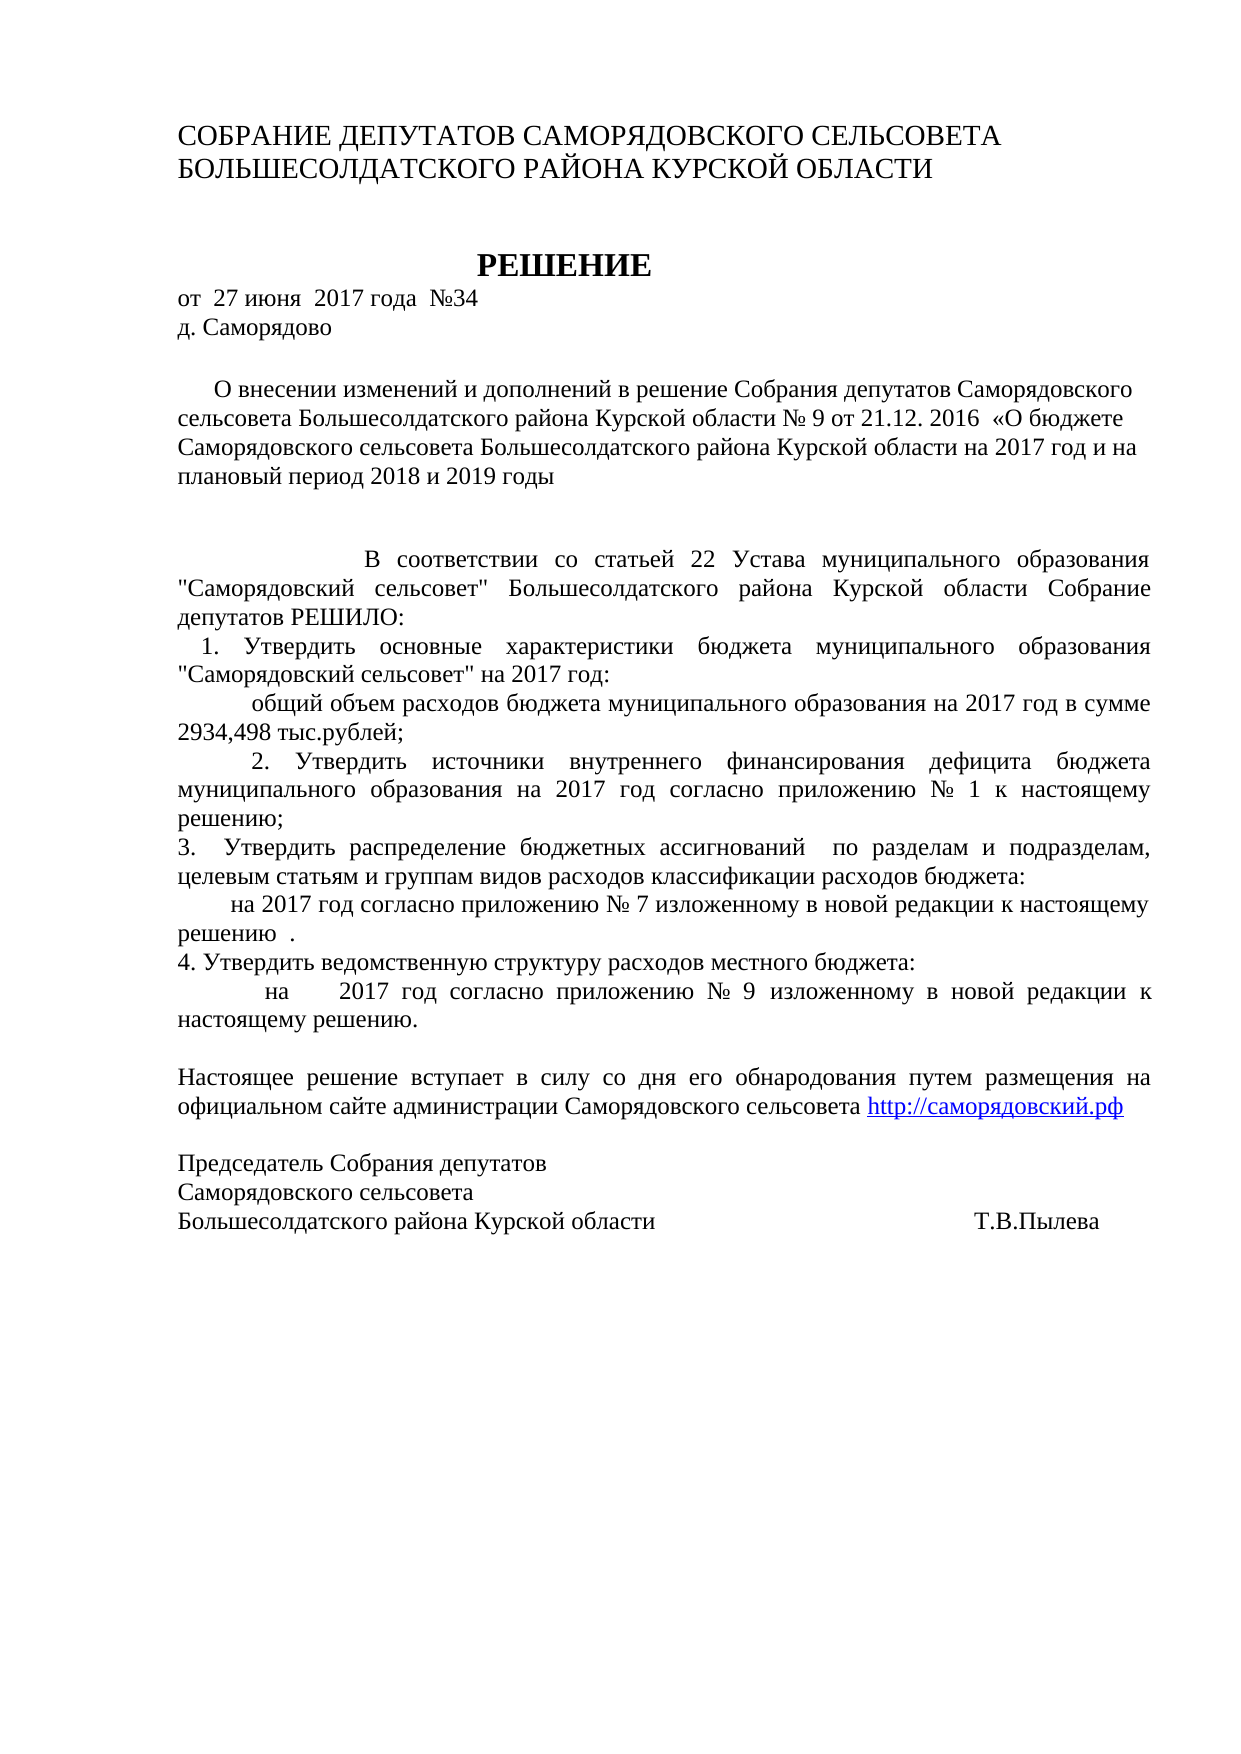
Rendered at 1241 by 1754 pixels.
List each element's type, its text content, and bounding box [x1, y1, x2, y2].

subtitle О внесении изменений и дополнений в решение Собрания депутатов Саморядовского сельсовета Большесолдатского района Курской области № 9 от 21.12. 2016 «О бюджете Саморядовского сельсовета Большесолдатского района Курской области на 2017 год и на плановый период 2018 и 2019 годы [177, 374, 1152, 489]
text 3. Утвердить распределение бюджетных ассигнований по разделам и подразделам, целевым статьям и группам видов расходов классификации расходов бюджета: [177, 832, 1152, 889]
subtitle СОБРАНИЕ ДЕПУТАТОВ САМОРЯДОВСКОГО СЕЛЬСОВЕТА БОЛЬШЕСОЛДАТСКОГО РАЙОНА КУРСКОЙ ОБЛАСТИ [177, 118, 1152, 185]
text 1. Утвердить основные характеристики бюджета муниципального образования "Саморядовский сельсовет" на 2017 год: [177, 631, 1152, 688]
text 4. Утвердить ведомственную структуру расходов местного бюджета: [177, 947, 1152, 976]
text Большесолдатского района Курской области Т.В.Пылева [177, 1206, 1152, 1234]
subtitle от 27 июня 2017 года №34 [177, 283, 1152, 312]
text на 2017 год согласно приложению № 9 изложенному в новой редакции к настоящему решению. [177, 976, 1152, 1033]
subtitle Председатель Собрания депутатов [177, 1148, 1152, 1177]
text 2. Утвердить источники внутреннего финансирования дефицита бюджета муниципального образования на 2017 год согласно приложению № 1 к настоящему решению; [177, 746, 1152, 832]
text общий объем расходов бюджета муниципального образования на 2017 год в сумме 2934,498 тыс.рублей; [177, 688, 1152, 746]
text В соответствии со статьей 22 Устава муниципального образования "Саморядовский сельсовет" Большесолдатского района Курской области Собрание депутатов РЕШИЛО: [177, 544, 1152, 631]
subtitle д. Саморядово [177, 312, 1152, 341]
text на 2017 год согласно приложению № 7 изложенному в новой редакции к настоящему решению . [177, 889, 1152, 947]
subtitle РЕШЕНИЕ [177, 245, 1152, 283]
subtitle Саморядовского сельсовета [177, 1177, 1152, 1206]
text Настоящее решение вступает в силу со дня его обнародования путем размещения на официальном сайте администрации Саморядовского сельсовета http://саморядовский.рф [177, 1062, 1152, 1119]
